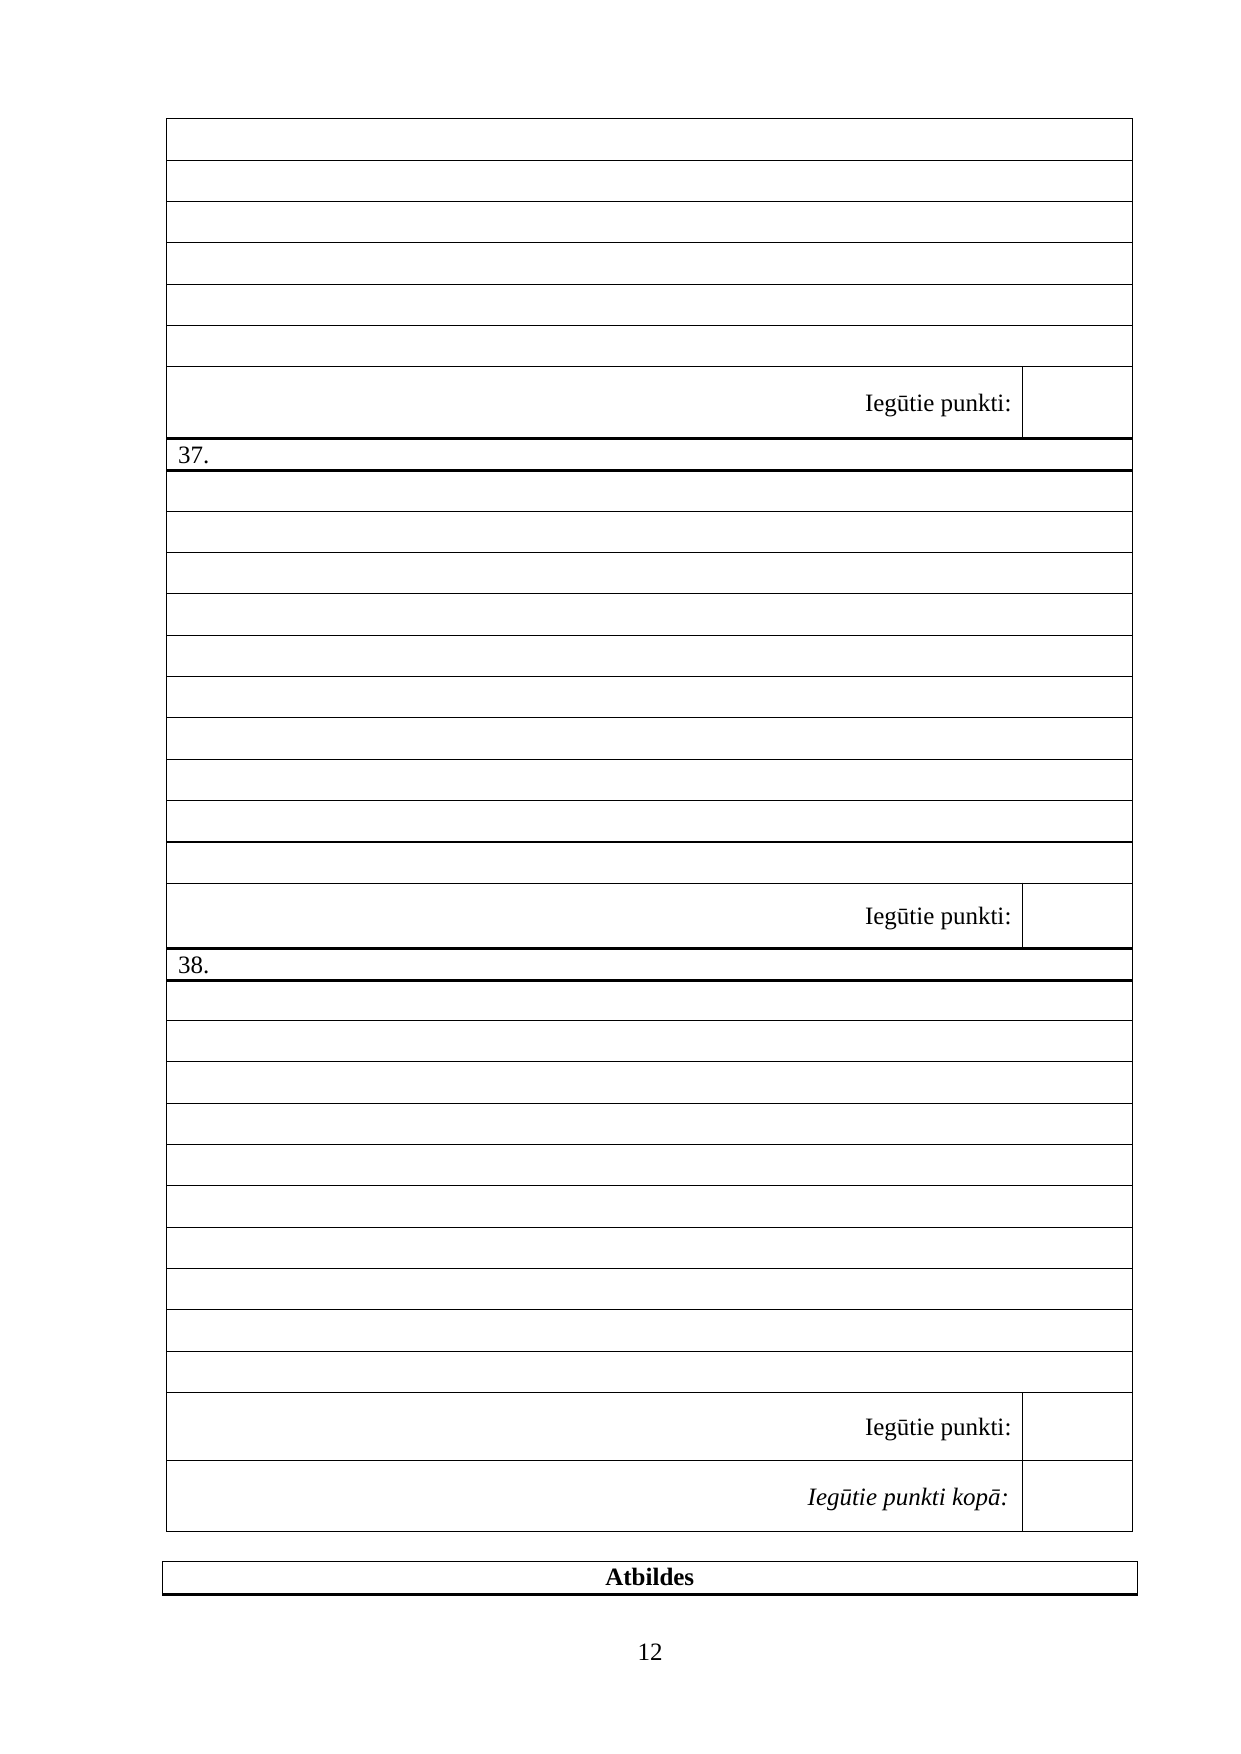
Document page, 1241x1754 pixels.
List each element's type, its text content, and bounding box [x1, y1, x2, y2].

table_cell [167, 843, 1132, 883]
table_cell [167, 801, 1132, 841]
table_header Atbildes [163, 1562, 1137, 1592]
table_cell [1023, 367, 1132, 437]
table_cell [167, 1352, 1132, 1392]
table_cell [167, 1269, 1132, 1309]
table_cell [167, 1145, 1132, 1185]
table_cell [167, 1228, 1132, 1268]
table_cell [167, 1062, 1132, 1102]
table_cell [1023, 1461, 1132, 1531]
table_cell 38. [167, 950, 1132, 978]
table_cell [167, 243, 1132, 283]
table_cell [167, 202, 1132, 242]
table_cell Iegūtie punkti kopā: [167, 1461, 1022, 1531]
table_cell [167, 326, 1132, 366]
table_cell [167, 718, 1132, 759]
table_cell [167, 677, 1132, 717]
table_cell [167, 1186, 1132, 1227]
table_cell [167, 982, 1132, 1020]
table_cell [167, 636, 1132, 676]
table_cell [167, 512, 1132, 552]
table_cell [1023, 1393, 1132, 1459]
table_cell [167, 1104, 1132, 1144]
table_cell [167, 594, 1132, 634]
table_cell [167, 285, 1132, 325]
table_cell [167, 760, 1132, 800]
table_cell [1023, 884, 1132, 947]
table_cell 37. [167, 440, 1132, 469]
table_cell Iegūtie punkti: [167, 367, 1022, 437]
table_cell [167, 161, 1132, 201]
table_cell [167, 472, 1132, 511]
table_cell [167, 1310, 1132, 1351]
table_cell Iegūtie punkti: [167, 1393, 1022, 1459]
table_cell [167, 119, 1132, 159]
table_cell [167, 1021, 1132, 1061]
table_cell Iegūtie punkti: [167, 884, 1022, 947]
table_cell [167, 553, 1132, 593]
